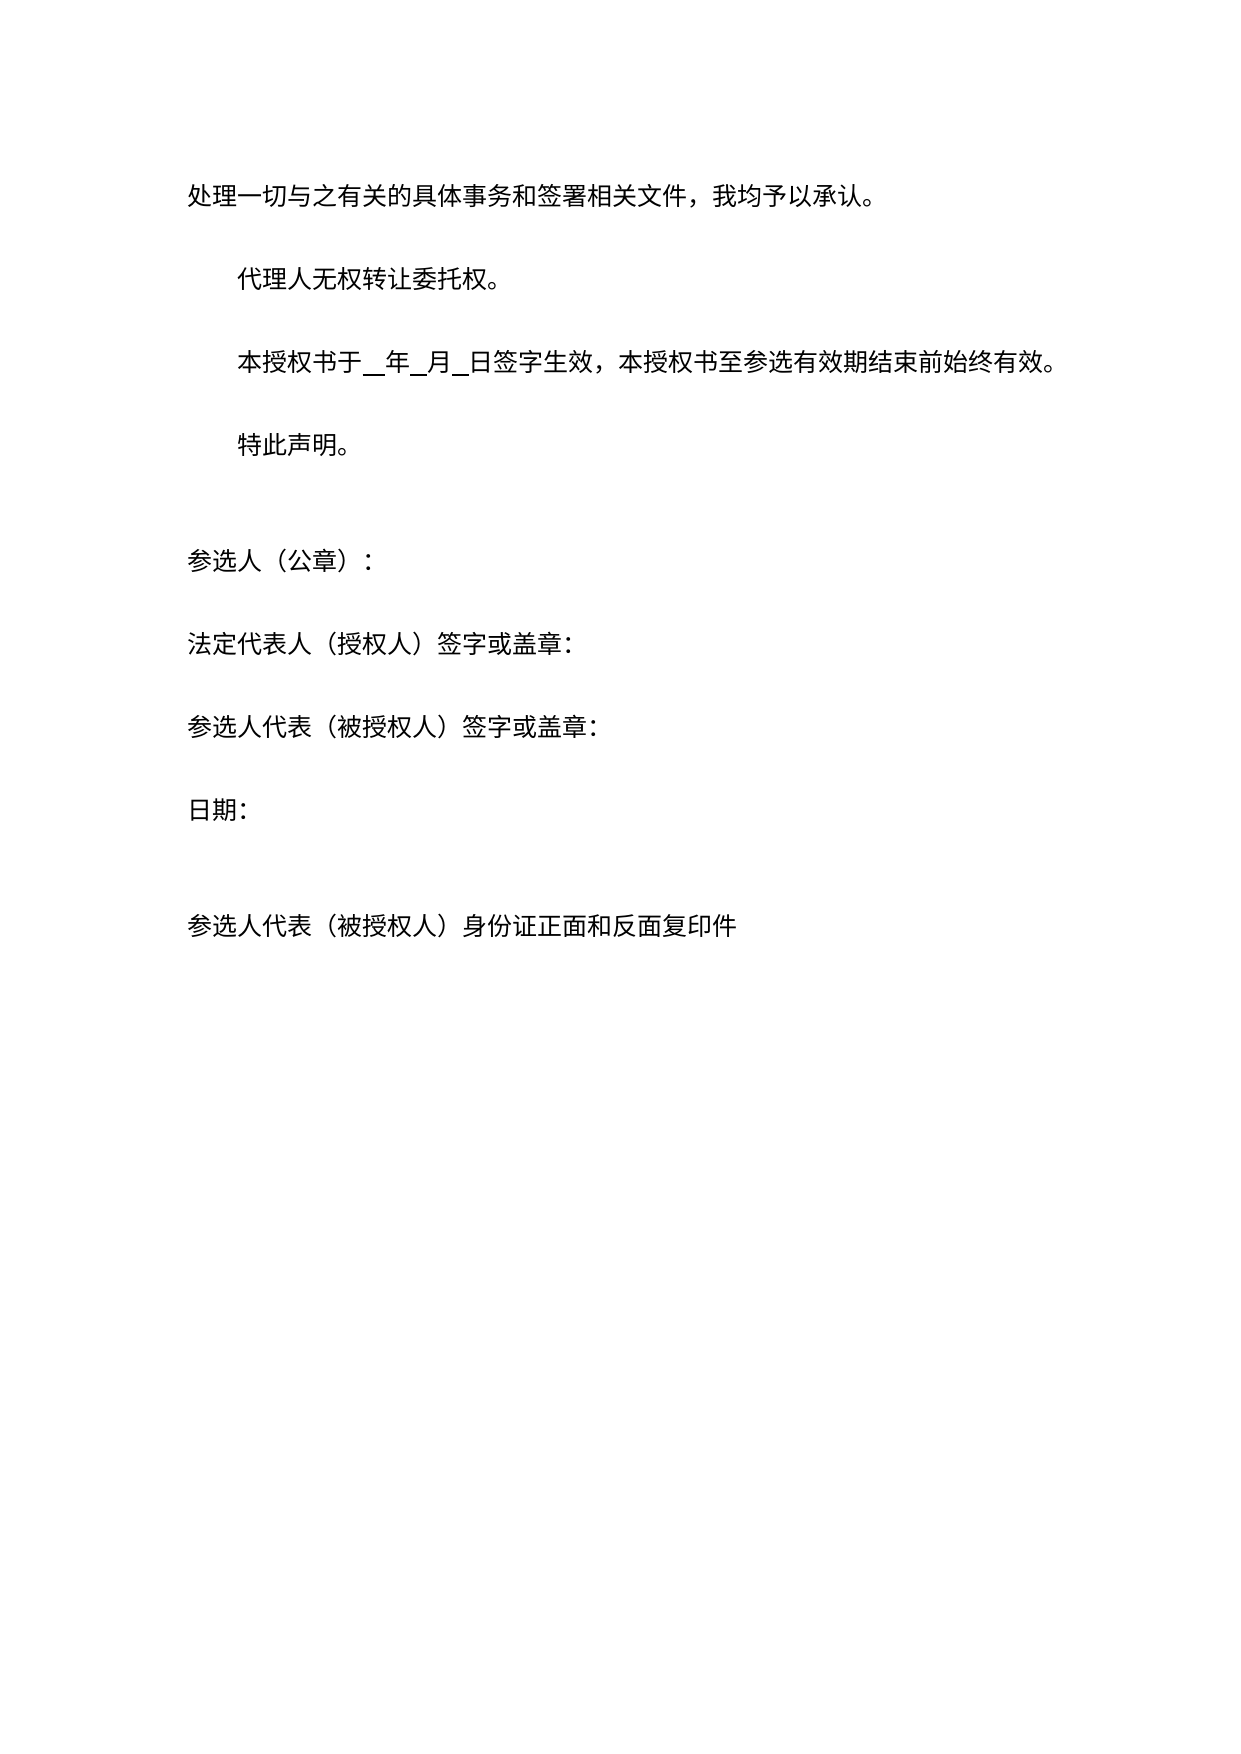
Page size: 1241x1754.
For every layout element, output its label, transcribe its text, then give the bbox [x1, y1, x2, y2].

text 法定代表人（授权人）签字或盖章： [187, 610, 1053, 675]
text 参选人代表（被授权人）签字或盖章： [187, 693, 1053, 758]
text 日期： [187, 776, 1053, 841]
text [187, 162, 1053, 227]
text 特此声明。 [187, 411, 1053, 476]
text 参选人代表（被授权人）身份证正面和反面复印件 [187, 892, 1053, 957]
text 代理人无权转让委托权。 [187, 245, 1053, 310]
text 参选人（公章）： [187, 527, 1053, 592]
text 本授权书于 年 月 日签字生效，本授权书至参选有效期结束前始终有效。 [187, 328, 1053, 393]
